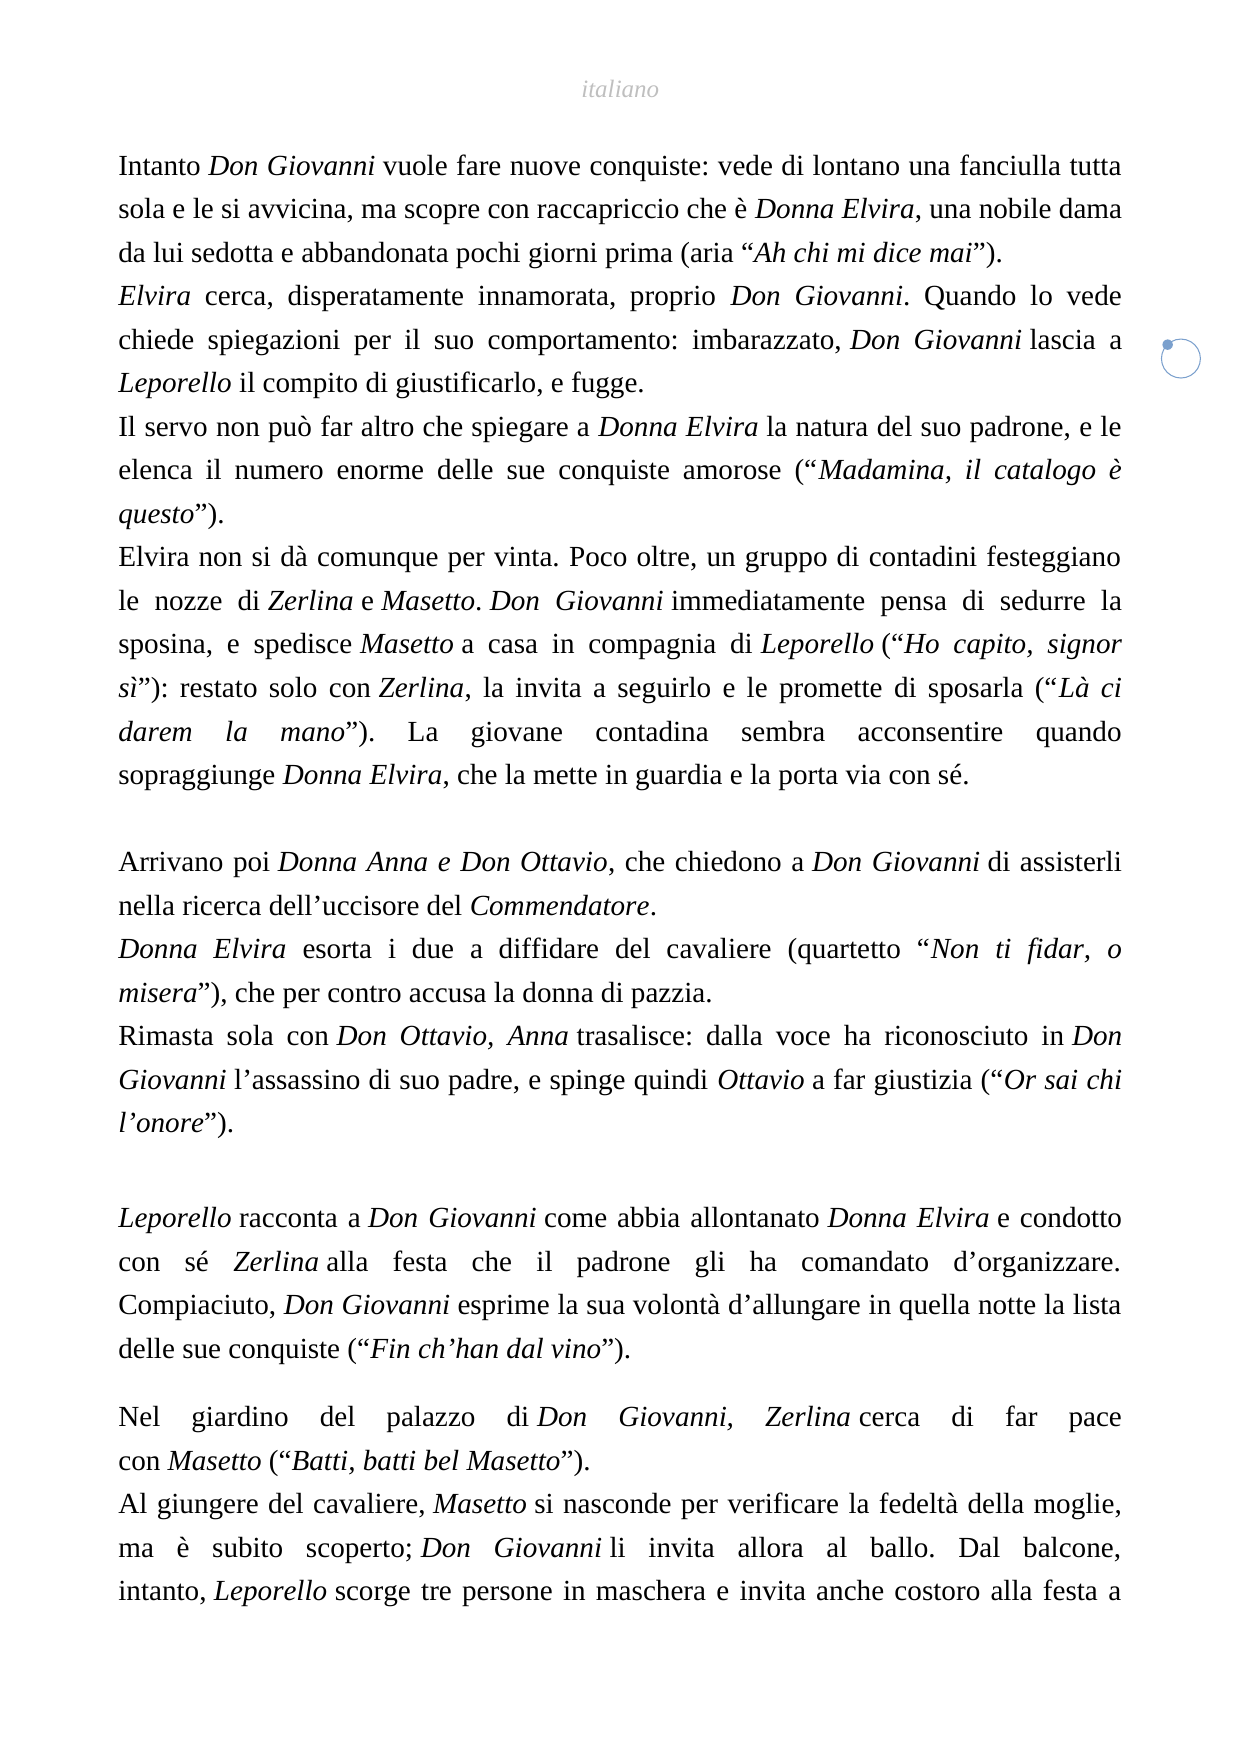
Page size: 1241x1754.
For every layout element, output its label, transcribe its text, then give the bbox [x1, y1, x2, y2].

text Nel giardino del palazzo di Don Giovanni, Zerlina cerca di far pace con Masetto (“Batti, batti bel Masetto”). [118, 1399, 1122, 1476]
text Intanto Don Giovanni vuole fare nuove conquiste: vede di lontano una fanciulla tutta sola e le si avvicina, ma scopre con raccapriccio che è Donna Elvira, una nobile dama da lui sedotta e abbandonata pochi giorni prima (aria “Ah chi mi dice mai”). [118, 148, 1122, 268]
text Elvira non si dà comunque per vinta. Poco oltre, un gruppo di contadini festeggiano le nozze di Zerlina e Masetto. Don Giovanni immediatamente pensa di sedurre la sposina, e spedisce Masetto a casa in compagnia di Leporello (“Ho capito, signor sì”): restato solo con Zerlina, la invita a seguirlo e le promette di sposarla (“Là ci darem la mano”). La giovane contadina sembra acconsentire quando sopraggiunge Donna Elvira, che la mette in guardia e la porta via con sé. [118, 573, 1122, 791]
text Leporello racconta a Don Giovanni come abbia allontanato Donna Elvira e condotto con sé Zerlina alla festa che il padrone gli ha comandato d’organizzare. Compiaciuto, Don Giovanni esprime la sua volontà d’allungare in quella notte la lista delle sue conquiste (“Fin ch’han dal vino”). [118, 1200, 1122, 1364]
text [118, 1486, 1122, 1607]
text Rimasta sola con Don Ottavio, Anna trasalisce: dalla voce ha riconosciuto in Don Giovanni l’assassino di suo padre, e spinge quindi Ottavio a far giustizia (“Or sai chi l’onore”). [118, 1018, 1122, 1189]
text Donna Elvira esorta i due a diffidare del cavaliere (quartetto “Non ti fidar, o misera”), che per contro accusa la donna di pazzia. [118, 931, 1122, 1008]
text Elvira cerca, disperatamente innamorata, proprio Don Giovanni. Quando lo vede chiede spiegazioni per il suo comportamento: imbarazzato, Don Giovanni lascia a Leporello il compito di giustificarlo, e fugge. [118, 312, 1122, 399]
text Il servo non può far altro che spiegare a Donna Elvira la natura del suo padrone, e le elenca il numero enorme delle sue conquiste amorose (“Madamina, il catalogo è questo”). [118, 409, 1122, 529]
text Arrivano poi Donna Anna e Don Ottavio, che chiedono a Don Giovanni di assisterli nella ricerca dell’uccisore del Commendatore. [118, 801, 1122, 921]
